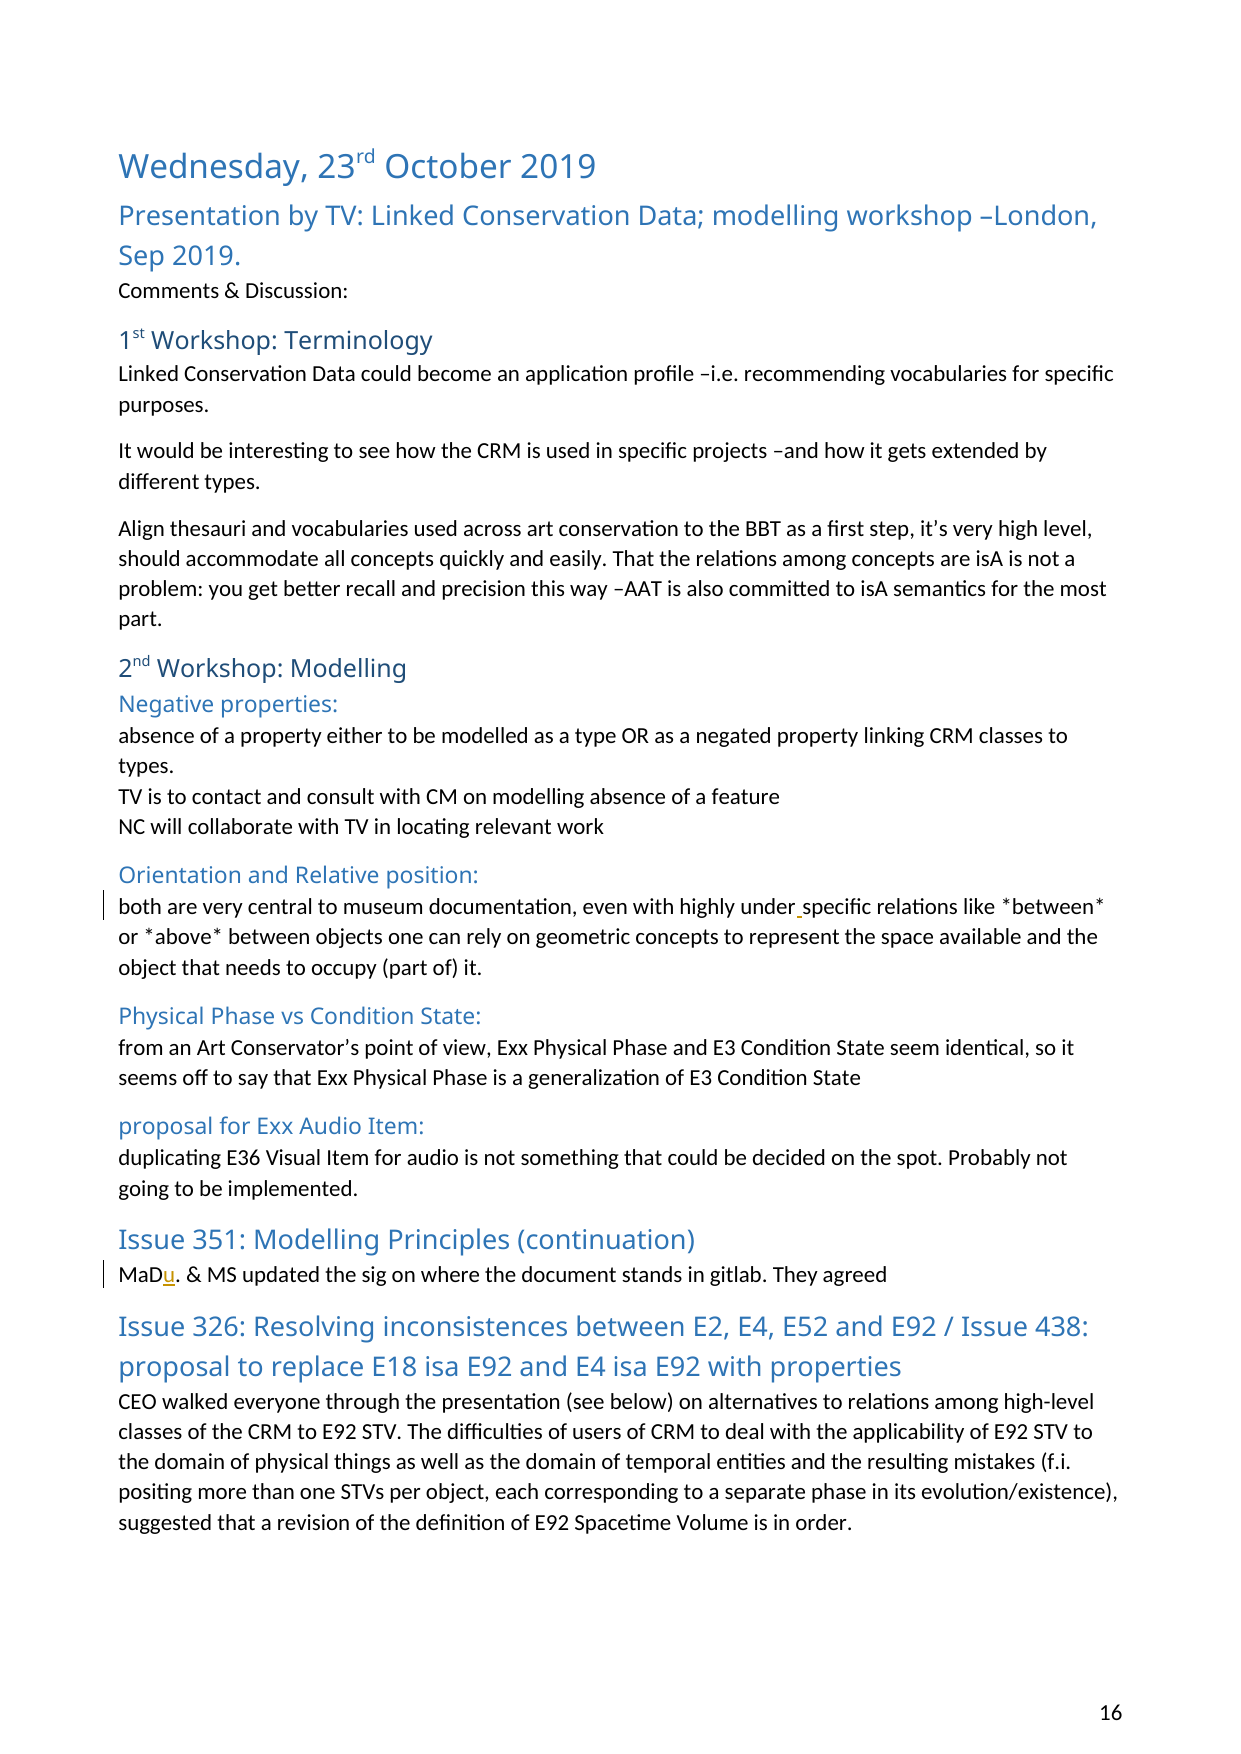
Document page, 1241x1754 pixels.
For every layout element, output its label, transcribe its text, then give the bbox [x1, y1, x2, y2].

text Physical Phase vs Condition State: from an Art Conservator’s point of view, Exx Physical Phase and E3 Condition State seem identical, so it seems off to say that Exx Physical Phase is a generalization of E3 Condition State [118, 999, 1122, 1091]
text Orientation and Relative position: both are very central to museum documentation, even with highly underspecific relations like *between* or *above* between objects one can rely on geometric concepts to represent the space available and the object that needs to occupy (part of) it. [118, 859, 1122, 981]
subtitle Presentation by TV: Linked Conservation Data; modelling workshop –London, Sep 2019. [118, 196, 1122, 273]
text proposal for Exx Audio Item: duplicating E36 Visual Item for audio is not something that could be decided on the spot. Probably not going to be implemented. [118, 1110, 1122, 1202]
subtitle 2nd Workshop: Modelling [118, 651, 1122, 685]
text Linked Conservation Data could become an application profile –i.e. recommending vocabularies for specific purposes. [118, 359, 1122, 418]
text MaD. & MS updated the sig on where the document stands in gitlab. They agreed [118, 1260, 1122, 1288]
text Negative properties: absence of a property either to be modelled as a type OR as a negated property linking CRM classes to types. TV is to contact and consult with CM on modelling absence of a feature NC will collaborate with TV in locating relevant work [118, 688, 1122, 840]
subtitle Issue 326: Resolving inconsistences between E2, E4, E52 and E92 / Issue 438: proposal to replace E18 isa E92 and E4 isa E92 with properties [118, 1307, 1122, 1384]
text CEO walked everyone through the presentation (see below) on alternatives to relations among high-level classes of the CRM to E92 STV. The difficulties of users of CRM to deal with the applicability of E92 STV to the domain of physical things as well as the domain of temporal entities and the resulting mistakes (f.i. positing more than one STVs per object, each corresponding to a separate phase in its evolution/existence), suggested that a revision of the definition of E92 Spacetime Volume is in order. [118, 1387, 1122, 1536]
text It would be interesting to see how the CRM is used in specific projects –and how it gets extended by different types. [118, 437, 1122, 495]
text Comments & Discussion: [118, 276, 1122, 304]
subtitle 1st Workshop: Terminology [118, 323, 1122, 357]
text Align thesauri and vocabularies used across art conservation to the BBT as a first step, it’s very high level, should accommodate all concepts quickly and easily. That the relations among concepts are isA is not a problem: you get better recall and precision this way –AAT is also committed to isA semantics for the most part. [118, 514, 1122, 632]
subtitle Wednesday, 23rd October 2019 [118, 143, 1122, 188]
subtitle Issue 351: Modelling Principles (continuation) [118, 1221, 1122, 1257]
